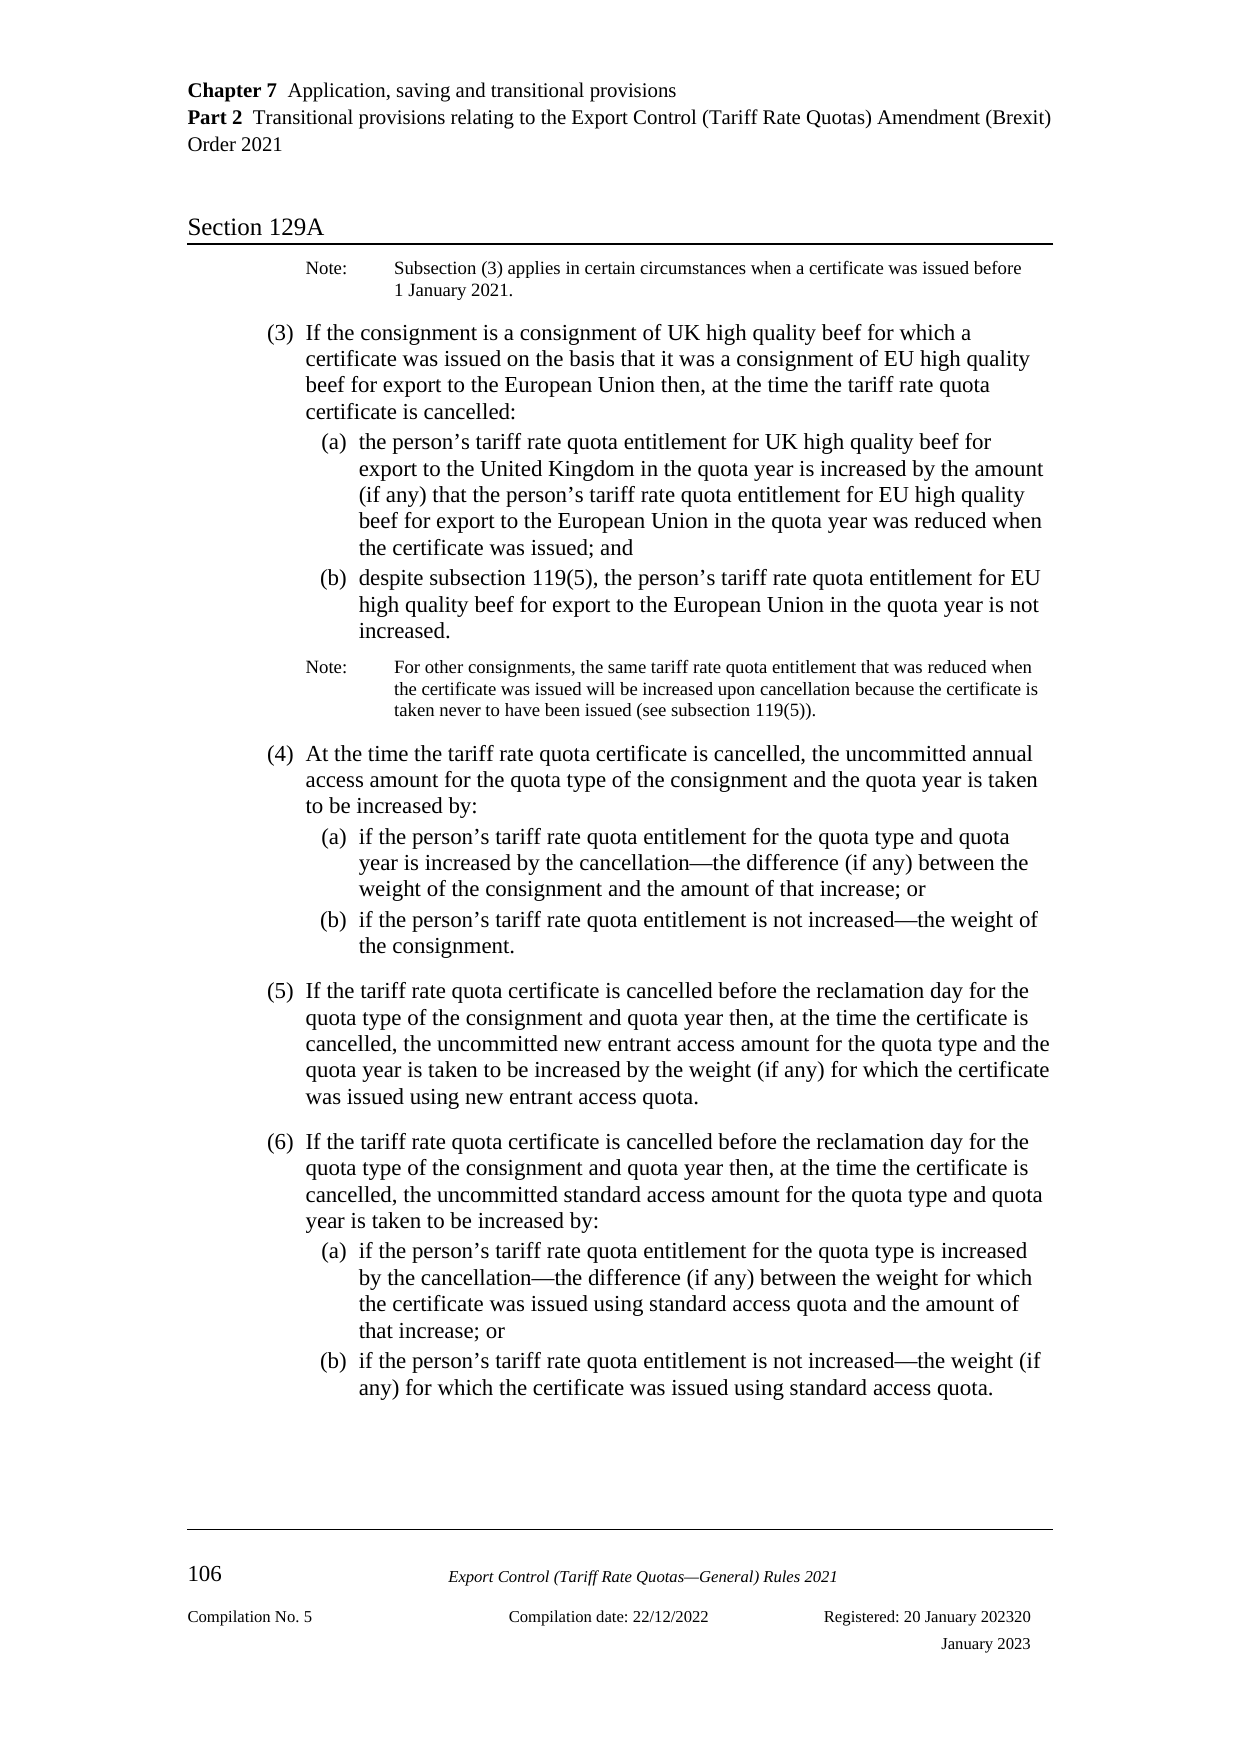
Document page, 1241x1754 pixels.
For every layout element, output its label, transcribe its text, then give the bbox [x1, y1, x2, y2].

text (a) if the person’s tariff rate quota entitlement for the quota type is increased by the cancellation—the difference (if any) between the weight for which the certificate was issued using standard access quota and the amount of that increase; or [187, 1238, 1053, 1343]
text Note: Subsection (3) applies in certain circumstances when a certificate was issued before 1 January 2021. [305, 257, 1053, 300]
text (6) If the tariff rate quota certificate is cancelled before the reclamation day for the quota type of the consignment and quota year then, at the time the certificate is cancelled, the uncommitted standard access amount for the quota type and quota year is taken to be increased by: [187, 1128, 1053, 1233]
text Note: For other consignments, the same tariff rate quota entitlement that was reduced when the certificate was issued will be increased upon cancellation because the certificate is taken never to have been issued (see subsection 119(5)). [305, 656, 1053, 721]
text (3) If the consignment is a consignment of UK high quality beef for which a certificate was issued on the basis that it was a consignment of EU high quality beef for export to the European Union then, at the time the tariff rate quota certificate is cancelled: [187, 319, 1053, 424]
text (b) if the person’s tariff rate quota entitlement is not increased—the weight of the consignment. [187, 906, 1053, 959]
text (4) At the time the tariff rate quota certificate is cancelled, the uncommitted annual access amount for the quota type of the consignment and the quota year is taken to be increased by: [187, 739, 1053, 819]
text (a) if the person’s tariff rate quota entitlement for the quota type and quota year is increased by the cancellation—the difference (if any) between the weight of the consignment and the amount of that increase; or [187, 823, 1053, 902]
text (a) the person’s tariff rate quota entitlement for UK high quality beef for export to the United Kingdom in the quota year is increased by the amount (if any) that the person’s tariff rate quota entitlement for EU high quality beef for export to the European Union in the quota year was reduced when the certificate was issued; and [187, 428, 1053, 560]
text (b) if the person’s tariff rate quota entitlement is not increased—the weight (if any) for which the certificate was issued using standard access quota. [187, 1347, 1053, 1400]
text (b) despite subsection 119(5), the person’s tariff rate quota entitlement for EU high quality beef for export to the European Union in the quota year is not increased. [187, 564, 1053, 643]
text (5) If the tariff rate quota certificate is cancelled before the reclamation day for the quota type of the consignment and quota year then, at the time the certificate is cancelled, the uncommitted new entrant access amount for the quota type and the quota year is taken to be increased by the weight (if any) for which the certificate was issued using new entrant access quota. [187, 977, 1053, 1109]
